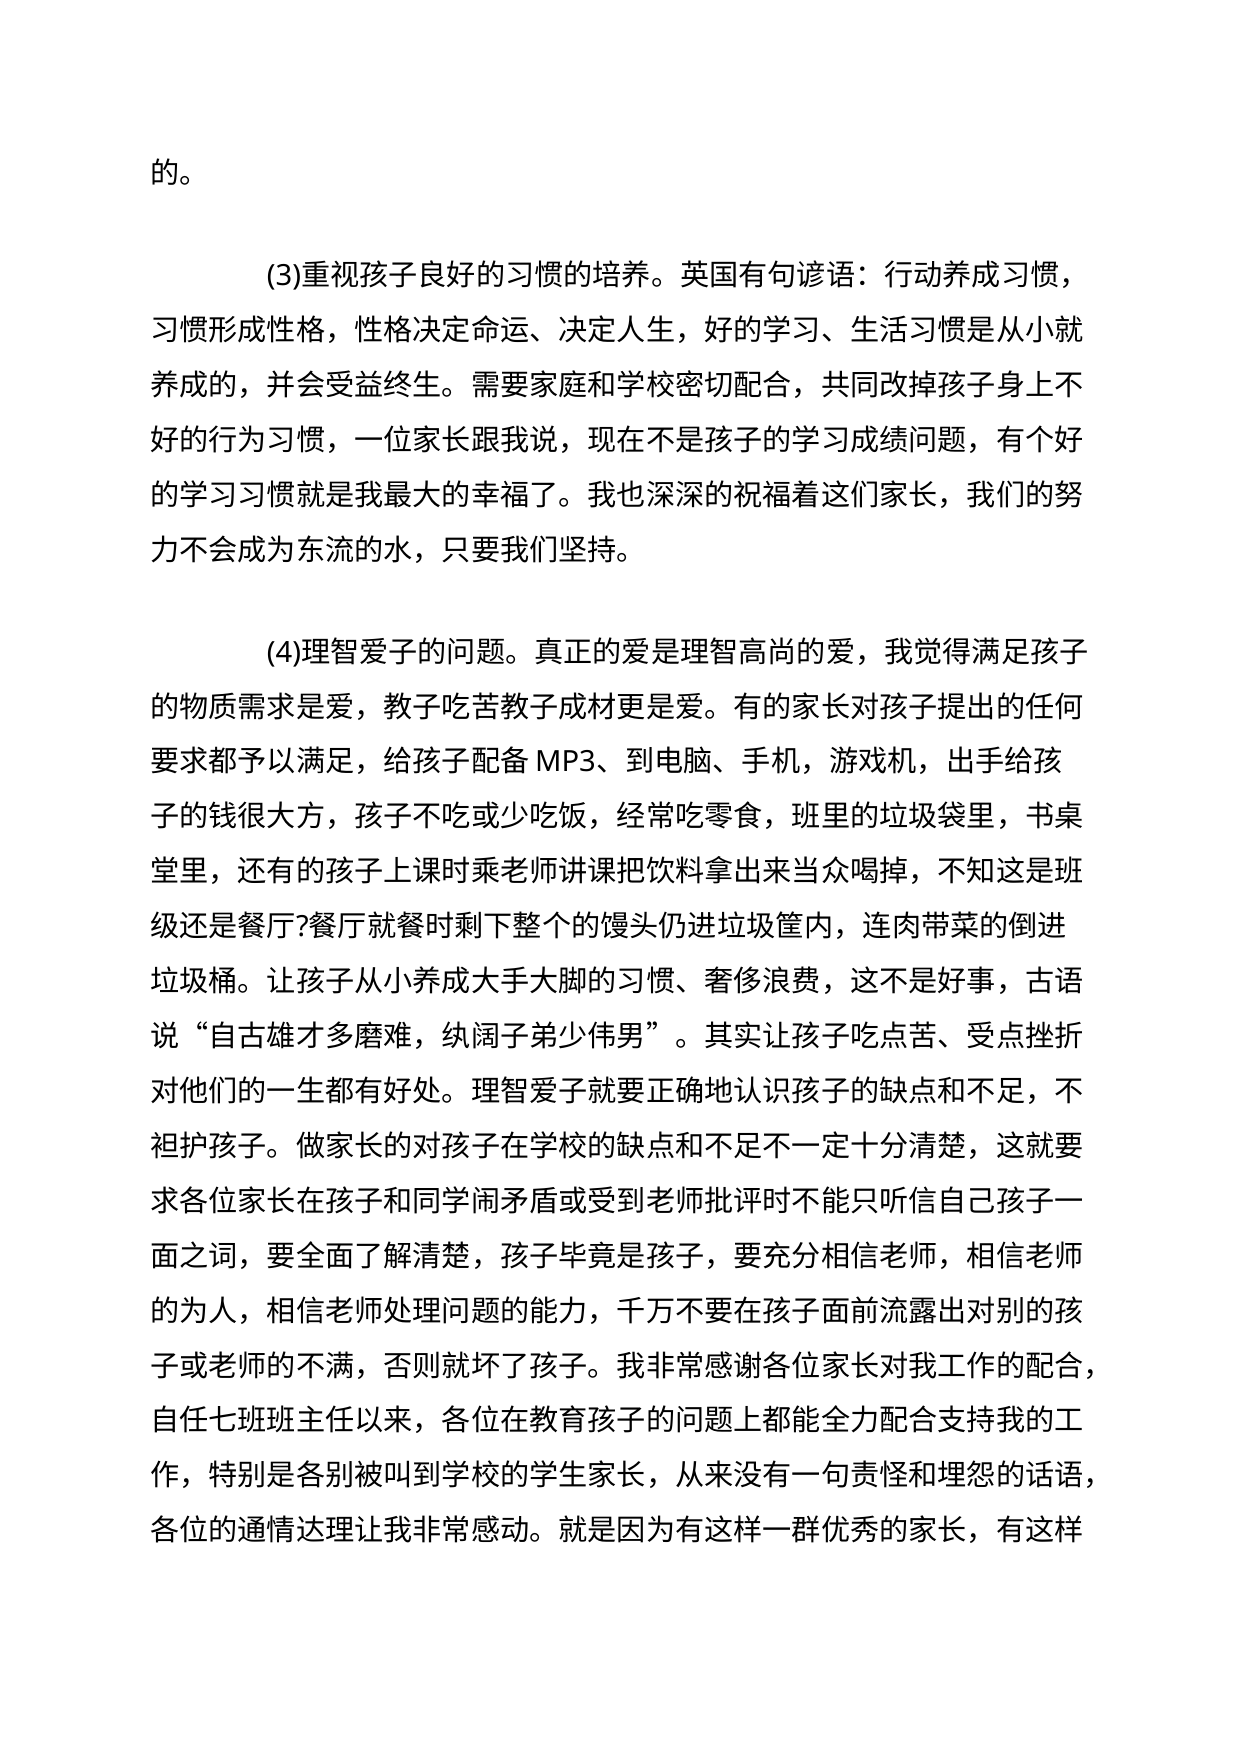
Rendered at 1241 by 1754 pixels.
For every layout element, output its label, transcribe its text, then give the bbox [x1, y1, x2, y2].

text (3)重视孩子良好的习惯的培养。英国有句谚语：行动养成习惯，习惯形成性格，性格决定命运、决定人生，好的学习、生活习惯是从小就养成的，并会受益终生。需要家庭和学校密切配合，共同改掉孩子身上不好的行为习惯，一位家长跟我说，现在不是孩子的学习成绩问题，有个好的学习习惯就是我最大的幸福了。我也深深的祝福着这们家长，我们的努力不会成为东流的水，只要我们坚持。 [150, 252, 1090, 569]
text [150, 150, 1090, 192]
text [150, 628, 1090, 1549]
